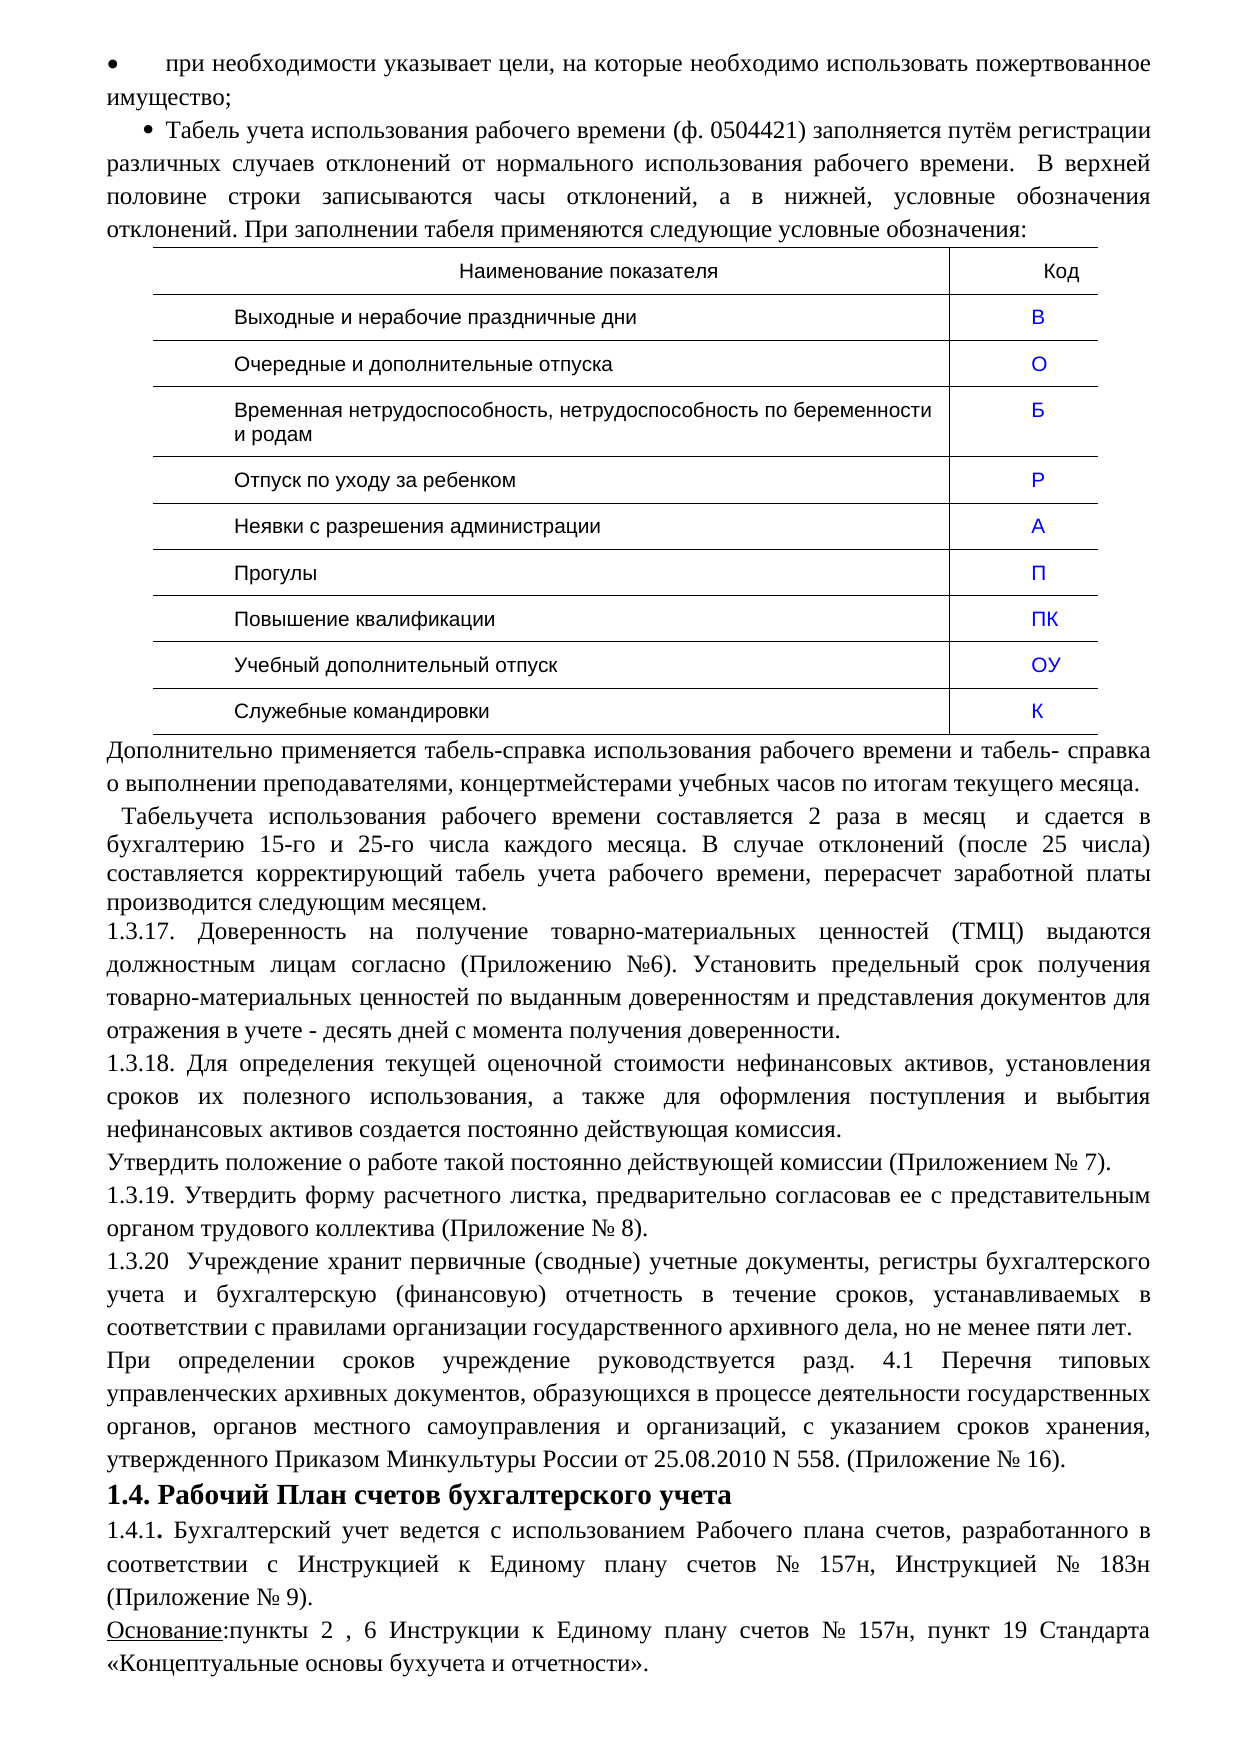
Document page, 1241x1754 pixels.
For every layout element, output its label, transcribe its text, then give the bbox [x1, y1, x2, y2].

table_header Наименование показателя [153, 248, 949, 293]
table_cell Отпуск по уходу за ребенком [153, 457, 949, 502]
list при необходимости указывает цели, на которые необходимо использовать пожертвованное имущество; [106, 47, 1152, 111]
table_cell Очередные и дополнительные отпуска [153, 341, 949, 386]
table_cell Р [950, 457, 1097, 502]
text 1.4.1. Бухгалтерский учет ведется с использованием Рабочего плана счетов, разработанного в соответствии с Инструкцией к Единому плану счетов № 157н, Инструкцией № 183н (Приложение № 9). [106, 1516, 1152, 1610]
list Табель учета использования рабочего времени (ф. 0504421) заполняется путём регистрации различных случаев отклонений от нормального использования рабочего времени. В верхней половине строки записываются часы отклонений, а в нижней, условные обозначения отклонений. При заполнении табеля применяются следующие условные обозначения: [106, 115, 1152, 243]
text 1.3.18. Для определения текущей оценочной стоимости нефинансовых активов, установления сроков их полезного использования, а также для оформления поступления и выбытия нефинансовых активов создается постоянно действующая комиссия. [106, 1048, 1152, 1143]
table_cell ОУ [950, 642, 1097, 687]
text 1.3.19. Утвердить форму расчетного листка, предварительно согласовав ее с представительным органом трудового коллектива (Приложение № 8). [106, 1180, 1152, 1242]
table_cell К [950, 689, 1097, 734]
text 1.4. Рабочий План счетов бухгалтерского учета [106, 1477, 1152, 1511]
text 1.3.17. Доверенность на получение товарно-материальных ценностей (ТМЦ) выдаются должностным лицам согласно (Приложению №6). Установить предельный срок получения товарно-материальных ценностей по выданным доверенностям и представления документов для отражения в учете - десять дней с момента получения доверенности. [106, 916, 1152, 1043]
table_cell Прогулы [153, 550, 949, 595]
text 1.3.20 Учреждение хранит первичные (сводные) учетные документы, регистры бухгалтерского учета и бухгалтерскую (финансовую) отчетность в течение сроков, устанавливаемых в соответствии с правилами организации государственного архивного дела, но не менее пяти лет. [106, 1246, 1152, 1341]
table_cell В [950, 295, 1097, 340]
table_cell Б [950, 387, 1097, 456]
table_cell О [950, 341, 1097, 386]
text Основание:пункты 2 , 6 Инструкции к Единому плану счетов № 157н, пункт 19 Стандарта «Концептуальные основы бухучета и отчетности». [106, 1615, 1152, 1676]
table_cell Учебный дополнительный отпуск [153, 642, 949, 687]
table_header Код [950, 248, 1097, 293]
table_cell Временная нетрудоспособность, нетрудоспособность по беременности и родам [153, 387, 949, 456]
table_cell Неявки с разрешения администрации [153, 504, 949, 549]
text Табельучета использования рабочего времени составляется 2 раза в месяц и сдается в бухгалтерию 15-го и 25-го числа каждого месяца. В случае отклонений (после 25 числа) составляется корректирующий табель учета рабочего времени, перерасчет заработной платы производится следующим месяцем. [106, 801, 1152, 916]
table_cell А [950, 504, 1097, 549]
table_cell Служебные командировки [153, 689, 949, 734]
table_cell ПК [950, 596, 1097, 641]
table_cell Повышение квалификации [153, 596, 949, 641]
table_cell Выходные и нерабочие праздничные дни [153, 295, 949, 340]
text Дополнительно применяется табель-справка использования рабочего времени и табель- справка о выполнении преподавателями, концертмейстерами учебных часов по итогам текущего месяца. [106, 735, 1152, 796]
text При определении сроков учреждение руководствуется разд. 4.1 Перечня типовых управленческих архивных документов, образующихся в процессе деятельности государственных органов, органов местного самоуправления и организаций, с указанием сроков хранения, утвержденного Приказом Минкультуры России от 25.08.2010 N 558. (Приложение № 16). [106, 1345, 1152, 1473]
text Утвердить положение о работе такой постоянно действующей комиссии (Приложением № 7). [106, 1147, 1152, 1176]
table_cell П [950, 550, 1097, 595]
